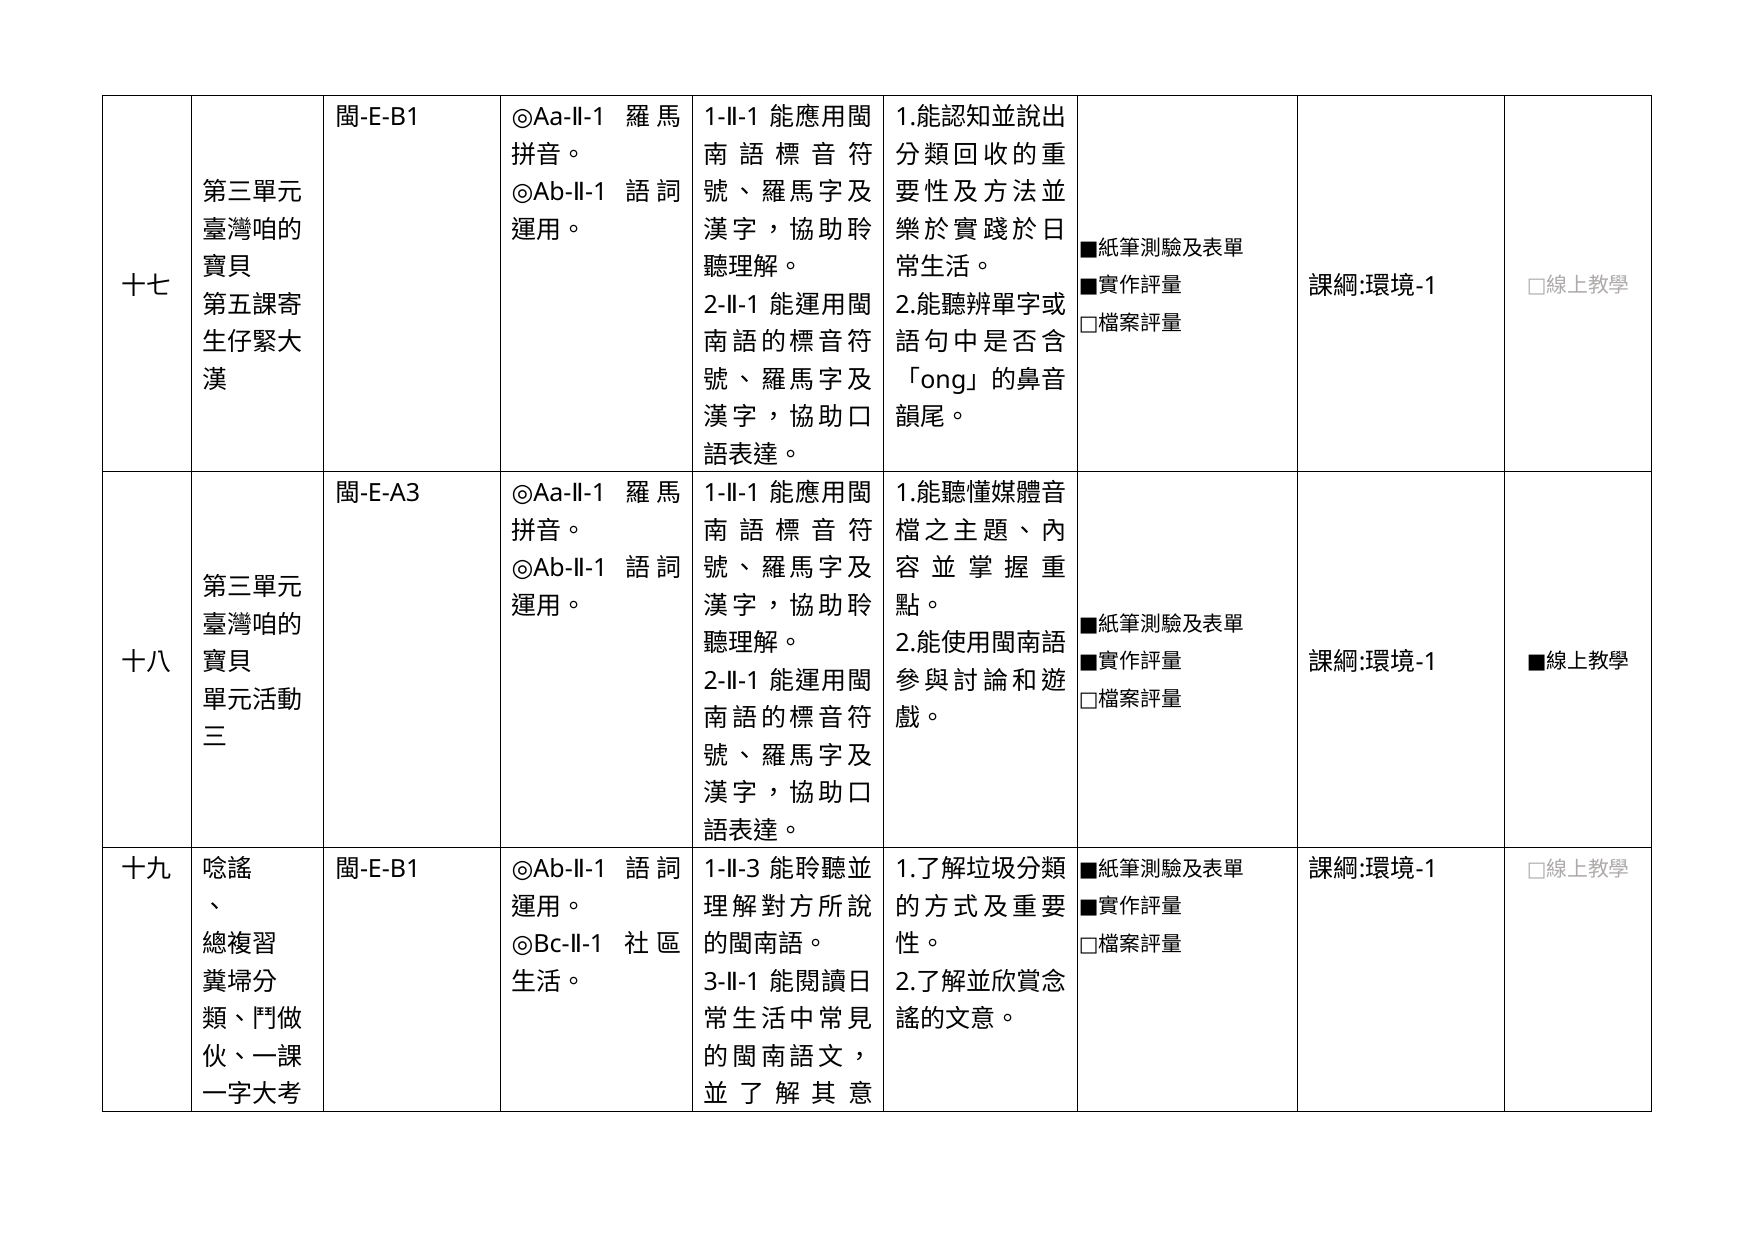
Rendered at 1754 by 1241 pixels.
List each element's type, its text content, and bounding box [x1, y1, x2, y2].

table_cell 1.能認知並說出分類回收的重要性及方法並樂於實踐於日常生活。 2.能聽辨單字或語句中是否含「ong」的鼻音韻尾。 [884, 96, 1077, 471]
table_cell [1078, 848, 1297, 1111]
table_cell ◎Aa-Ⅱ-1 羅馬拼音。 ◎Ab-Ⅱ-1 語詞運用。 [501, 472, 692, 847]
table_cell 1-Ⅱ-1 能應用閩南語標音符號、羅馬字及漢字，協助聆聽理解。 2-Ⅱ-1 能運用閩南語的標音符號、羅馬字及漢字，協助口語表達。 [693, 472, 883, 847]
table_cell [884, 848, 1077, 1111]
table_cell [192, 96, 323, 471]
table_cell 課綱:環境-1 [1298, 848, 1504, 1111]
table_cell 閩-E-B1 [324, 848, 500, 1111]
table_cell ■紙筆測驗及表單 ■實作評量 □檔案評量 [1078, 472, 1297, 847]
table_cell 閩-E-B1 [324, 96, 500, 471]
table_cell 課綱:環境-1 [1298, 96, 1504, 471]
table_cell 閩-E-A3 [324, 472, 500, 847]
table_cell □線上教學 [1505, 96, 1651, 471]
table_cell 十八 [103, 472, 191, 847]
table_cell □線上教學 [1505, 848, 1651, 1111]
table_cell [501, 96, 692, 471]
table_cell 1.能聽懂媒體音檔之主題、內容並掌握重點。 2.能使用閩南語參與討論和遊戲。 [884, 472, 1077, 847]
table_cell 課綱:環境-1 [1298, 472, 1504, 847]
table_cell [1078, 96, 1297, 471]
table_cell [693, 96, 883, 471]
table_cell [693, 848, 883, 1111]
table_cell 十七 [103, 96, 191, 471]
table_cell 第三單元臺灣咱的寶貝 單元活動三 [192, 472, 323, 847]
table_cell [501, 848, 692, 1111]
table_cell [192, 848, 323, 1111]
table_cell ■線上教學 [1505, 472, 1651, 847]
table_cell 十九 [103, 848, 191, 1111]
